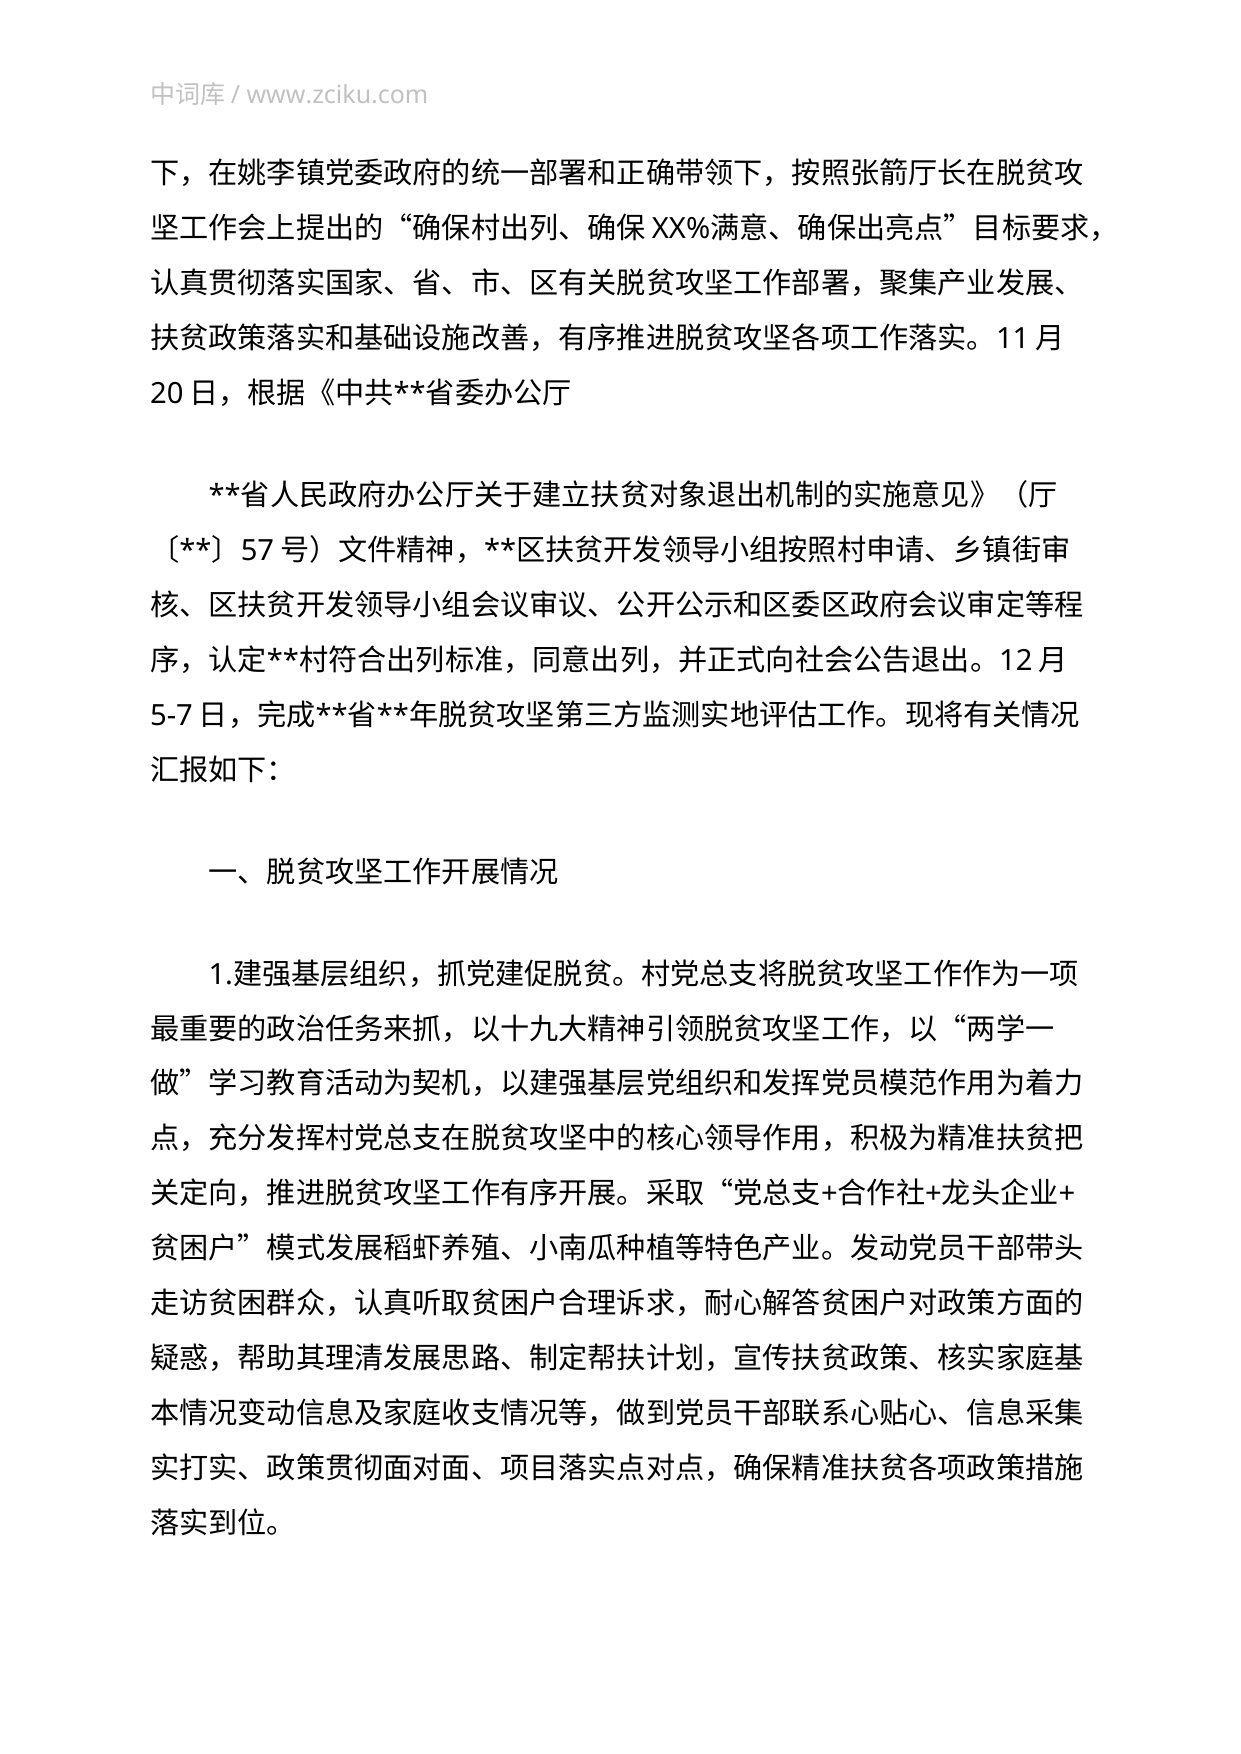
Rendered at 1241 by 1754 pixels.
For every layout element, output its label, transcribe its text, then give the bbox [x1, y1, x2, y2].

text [150, 150, 1090, 412]
text 一、脱贫攻坚工作开展情况 [150, 848, 1090, 891]
text 1.建强基层组织，抓党建促脱贫。村党总支将脱贫攻坚工作作为一项最重要的政治任务来抓，以十九大精神引领脱贫攻坚工作，以“两学一做”学习教育活动为契机，以建强基层党组织和发挥党员模范作用为着力点，充分发挥村党总支在脱贫攻坚中的核心领导作用，积极为精准扶贫把关定向，推进脱贫攻坚工作有序开展。采取“党总支+合作社+龙头企业+贫困户”模式发展稻虾养殖、小南瓜种植等特色产业。发动党员干部带头走访贫困群众，认真听取贫困户合理诉求，耐心解答贫困户对政策方面的疑惑，帮助其理清发展思路、制定帮扶计划，宣传扶贫政策、核实家庭基本情况变动信息及家庭收支情况等，做到党员干部联系心贴心、信息采集实打实、政策贯彻面对面、项目落实点对点，确保精准扶贫各项政策措施落实到位。 [150, 950, 1090, 1542]
text **省人民政府办公厅关于建立扶贫对象退出机制的实施意见》（厅〔**〕57号）文件精神，**区扶贫开发领导小组按照村申请、乡镇街审核、区扶贫开发领导小组会议审议、公开公示和区委区政府会议审定等程序，认定**村符合出列标准，同意出列，并正式向社会公告退出。12月5-7日，完成**省**年脱贫攻坚第三方监测实地评估工作。现将有关情况汇报如下： [150, 472, 1090, 789]
